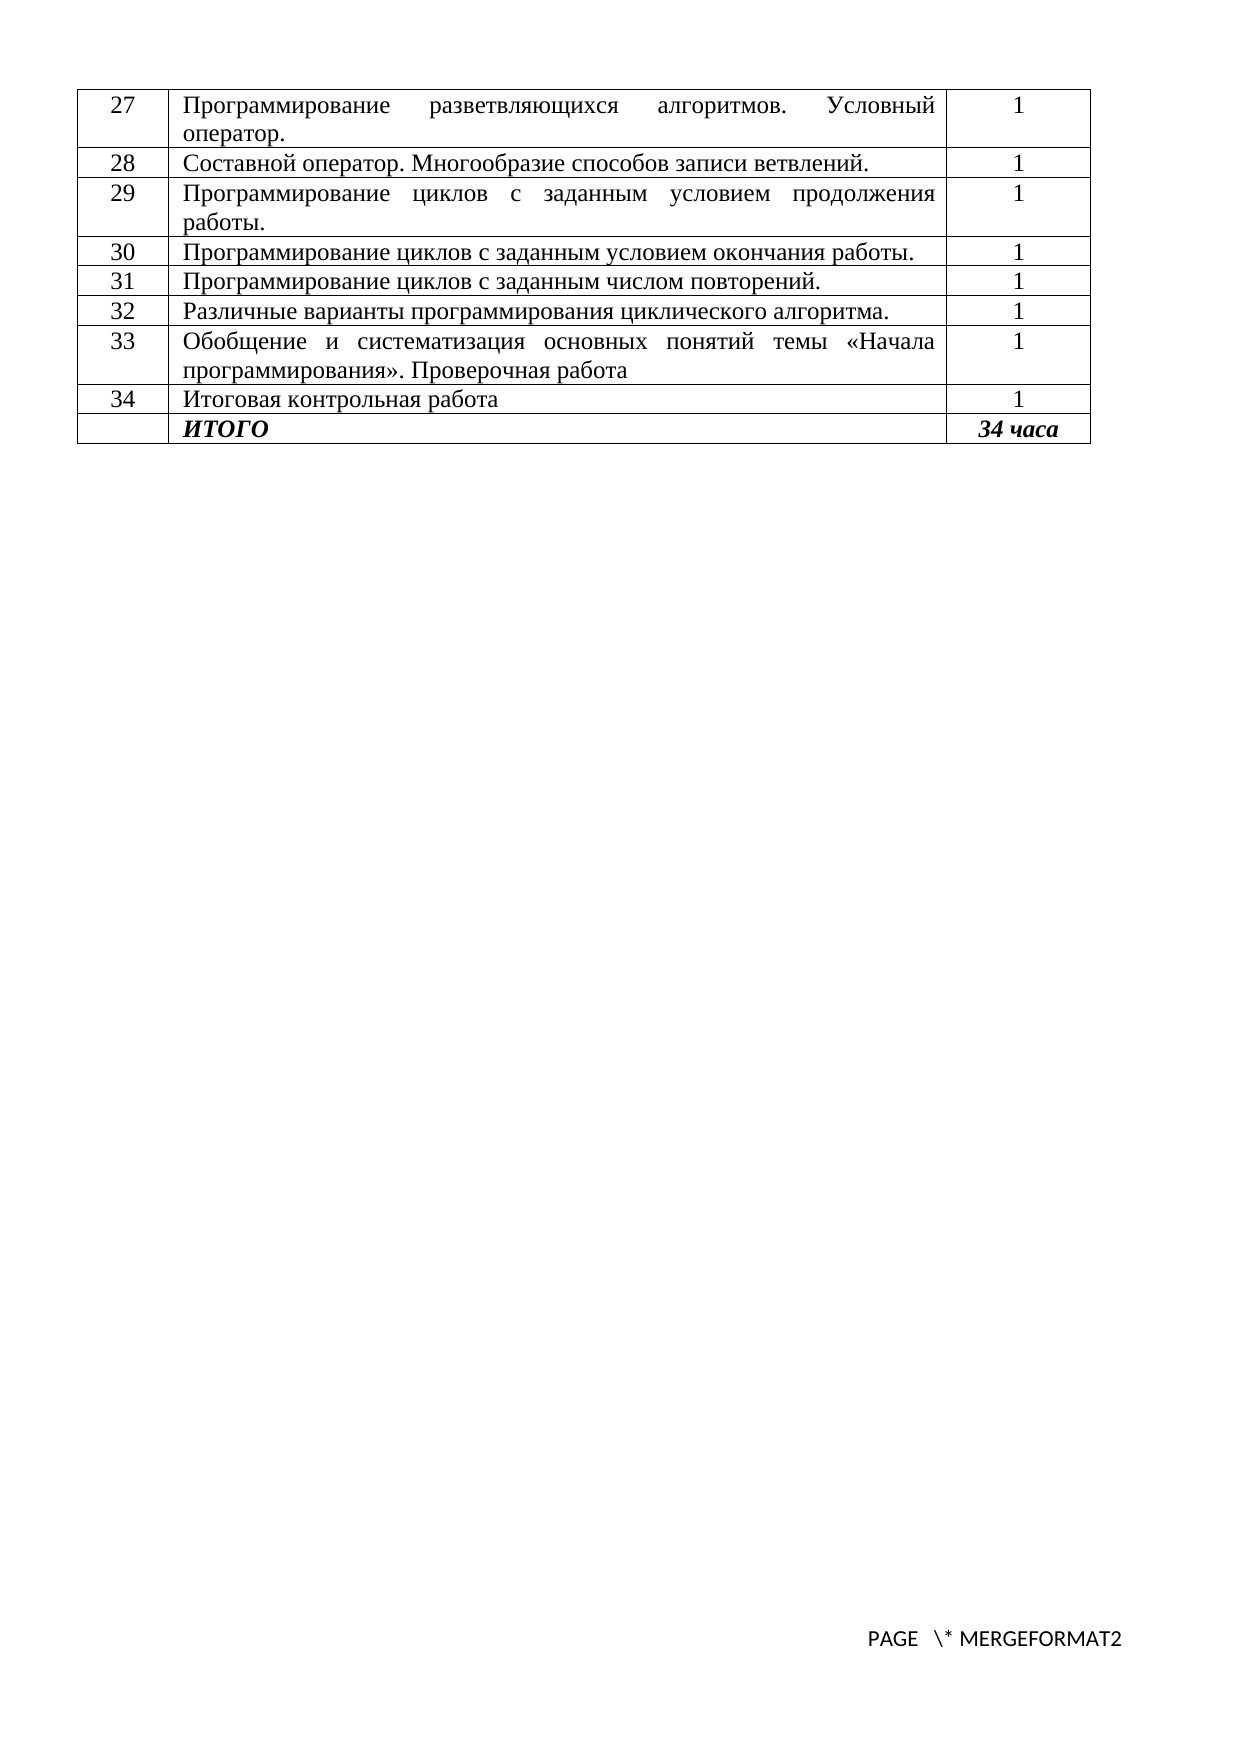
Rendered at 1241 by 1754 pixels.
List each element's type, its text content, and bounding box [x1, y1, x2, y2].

table_cell 31 [78, 266, 168, 295]
table_cell 34 [78, 385, 168, 413]
table_cell 29 [78, 178, 168, 236]
table_cell 1 [947, 296, 1090, 325]
table_cell 1 [947, 237, 1090, 265]
table_cell 28 [78, 148, 168, 177]
table_cell 33 [78, 326, 168, 383]
table_cell 1 [947, 326, 1090, 383]
table_cell 1 [947, 266, 1090, 295]
table_cell ИТОГО [169, 414, 946, 443]
table_cell 32 [78, 296, 168, 325]
table_cell Итоговая контрольная работа [169, 385, 946, 413]
table_cell Обобщение и систематизация основных понятий темы «Начала программирования». Проверочная работа [169, 326, 946, 383]
table_cell Программирование разветвляющихся алгоритмов. Условный оператор. [169, 90, 946, 147]
table_cell 34 часа [947, 414, 1090, 443]
table_cell Программирование циклов с заданным числом повторений. [169, 266, 946, 295]
table_cell 30 [78, 237, 168, 265]
table_cell Программирование циклов с заданным условием продолжения работы. [169, 178, 946, 236]
table_cell [78, 414, 168, 443]
table_cell Различные варианты программирования циклического алгоритма. [169, 296, 946, 325]
table_cell Программирование циклов с заданным условием окончания работы. [169, 237, 946, 265]
table_cell Составной оператор. Многообразие способов записи ветвлений. [169, 148, 946, 177]
table_cell 27 [78, 90, 168, 147]
table_cell 1 [947, 385, 1090, 413]
table_cell 1 [947, 148, 1090, 177]
table_cell 1 [947, 90, 1090, 147]
table_cell 1 [947, 178, 1090, 236]
